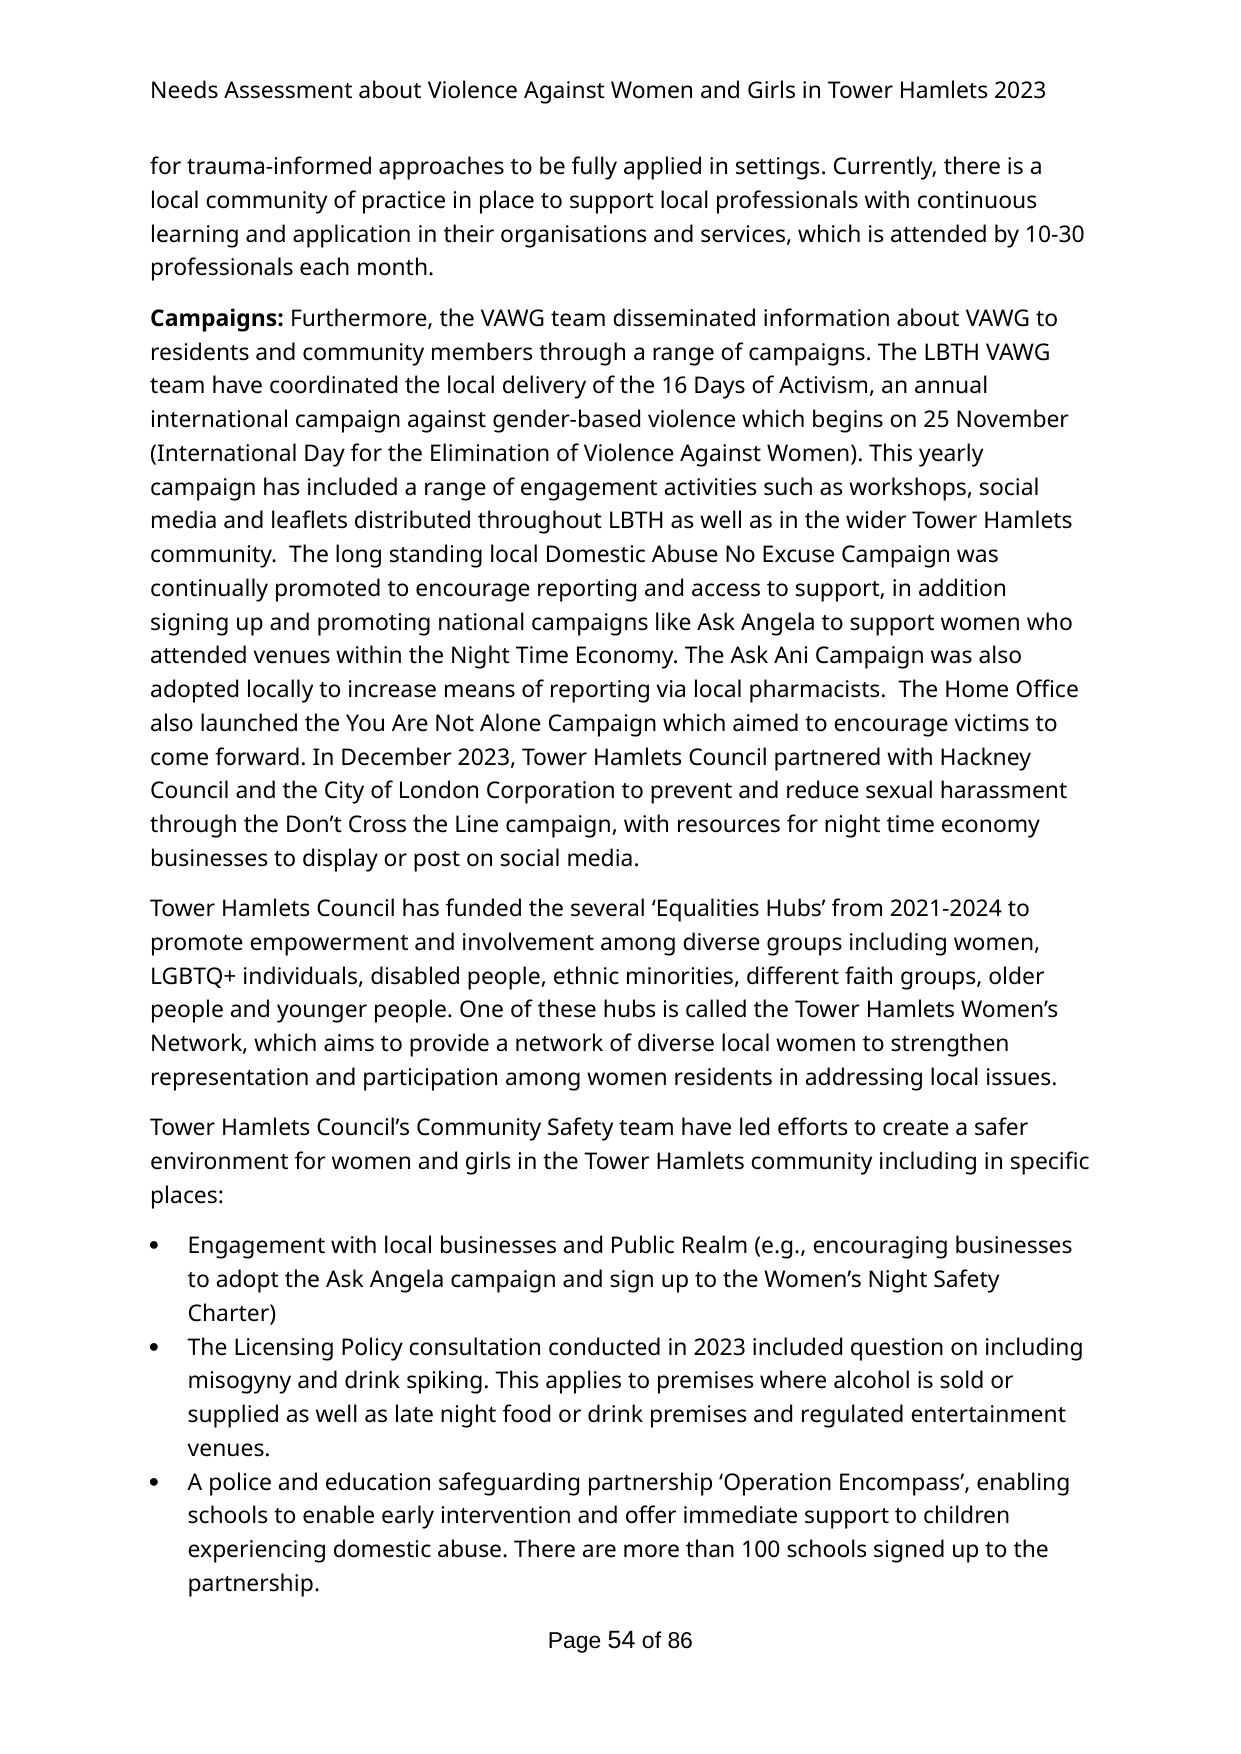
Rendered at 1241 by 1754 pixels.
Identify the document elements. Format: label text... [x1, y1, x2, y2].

text Tower Hamlets Council has funded the several ‘Equalities Hubs’ from 2021-2024 to promote empowerment and involvement among diverse groups including women, LGBTQ+ individuals, disabled people, ethnic minorities, different faith groups, older people and younger people. One of these hubs is called the Tower Hamlets Women’s Network, which aims to provide a network of diverse local women to strengthen representation and participation among women residents in addressing local issues. [150, 892, 1090, 1092]
list The Licensing Policy consultation conducted in 2023 included question on including misogyny and drink spiking. This applies to premises where alcohol is sold or supplied as well as late night food or drink premises and regulated entertainment venues. [150, 1330, 1090, 1463]
text Tower Hamlets Council’s Community Safety team have led efforts to create a safer environment for women and girls in the Tower Hamlets community including in specific places: [150, 1111, 1090, 1210]
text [150, 150, 1090, 282]
list A police and education safeguarding partnership ‘Operation Encompass’, enabling schools to enable early intervention and offer immediate support to children experiencing domestic abuse. There are more than 100 schools signed up to the partnership. [150, 1465, 1090, 1598]
list Engagement with local businesses and Public Realm (e.g., encouraging businesses to adopt the Ask Angela campaign and sign up to the Women’s Night Safety Charter) [150, 1229, 1090, 1328]
text Campaigns: Furthermore, the VAWG team disseminated information about VAWG to residents and community members through a range of campaigns. The LBTH VAWG team have coordinated the local delivery of the 16 Days of Activism, an annual international campaign against gender-based violence which begins on 25 November (International Day for the Elimination of Violence Against Women). This yearly campaign has included a range of engagement activities such as workshops, social media and leaflets distributed throughout LBTH as well as in the wider Tower Hamlets community. The long standing local Domestic Abuse No Excuse Campaign was continually promoted to encourage reporting and access to support, in addition signing up and promoting national campaigns like Ask Angela to support women who attended venues within the Night Time Economy. The Ask Ani Campaign was also adopted locally to increase means of reporting via local pharmacists. The Home Office also launched the You Are Not Alone Campaign which aimed to encourage victims to come forward. In December 2023, Tower Hamlets Council partnered with Hackney Council and the City of London Corporation to prevent and reduce sexual harassment through the Don’t Cross the Line campaign, with resources for night time economy businesses to display or post on social media. [150, 302, 1090, 873]
